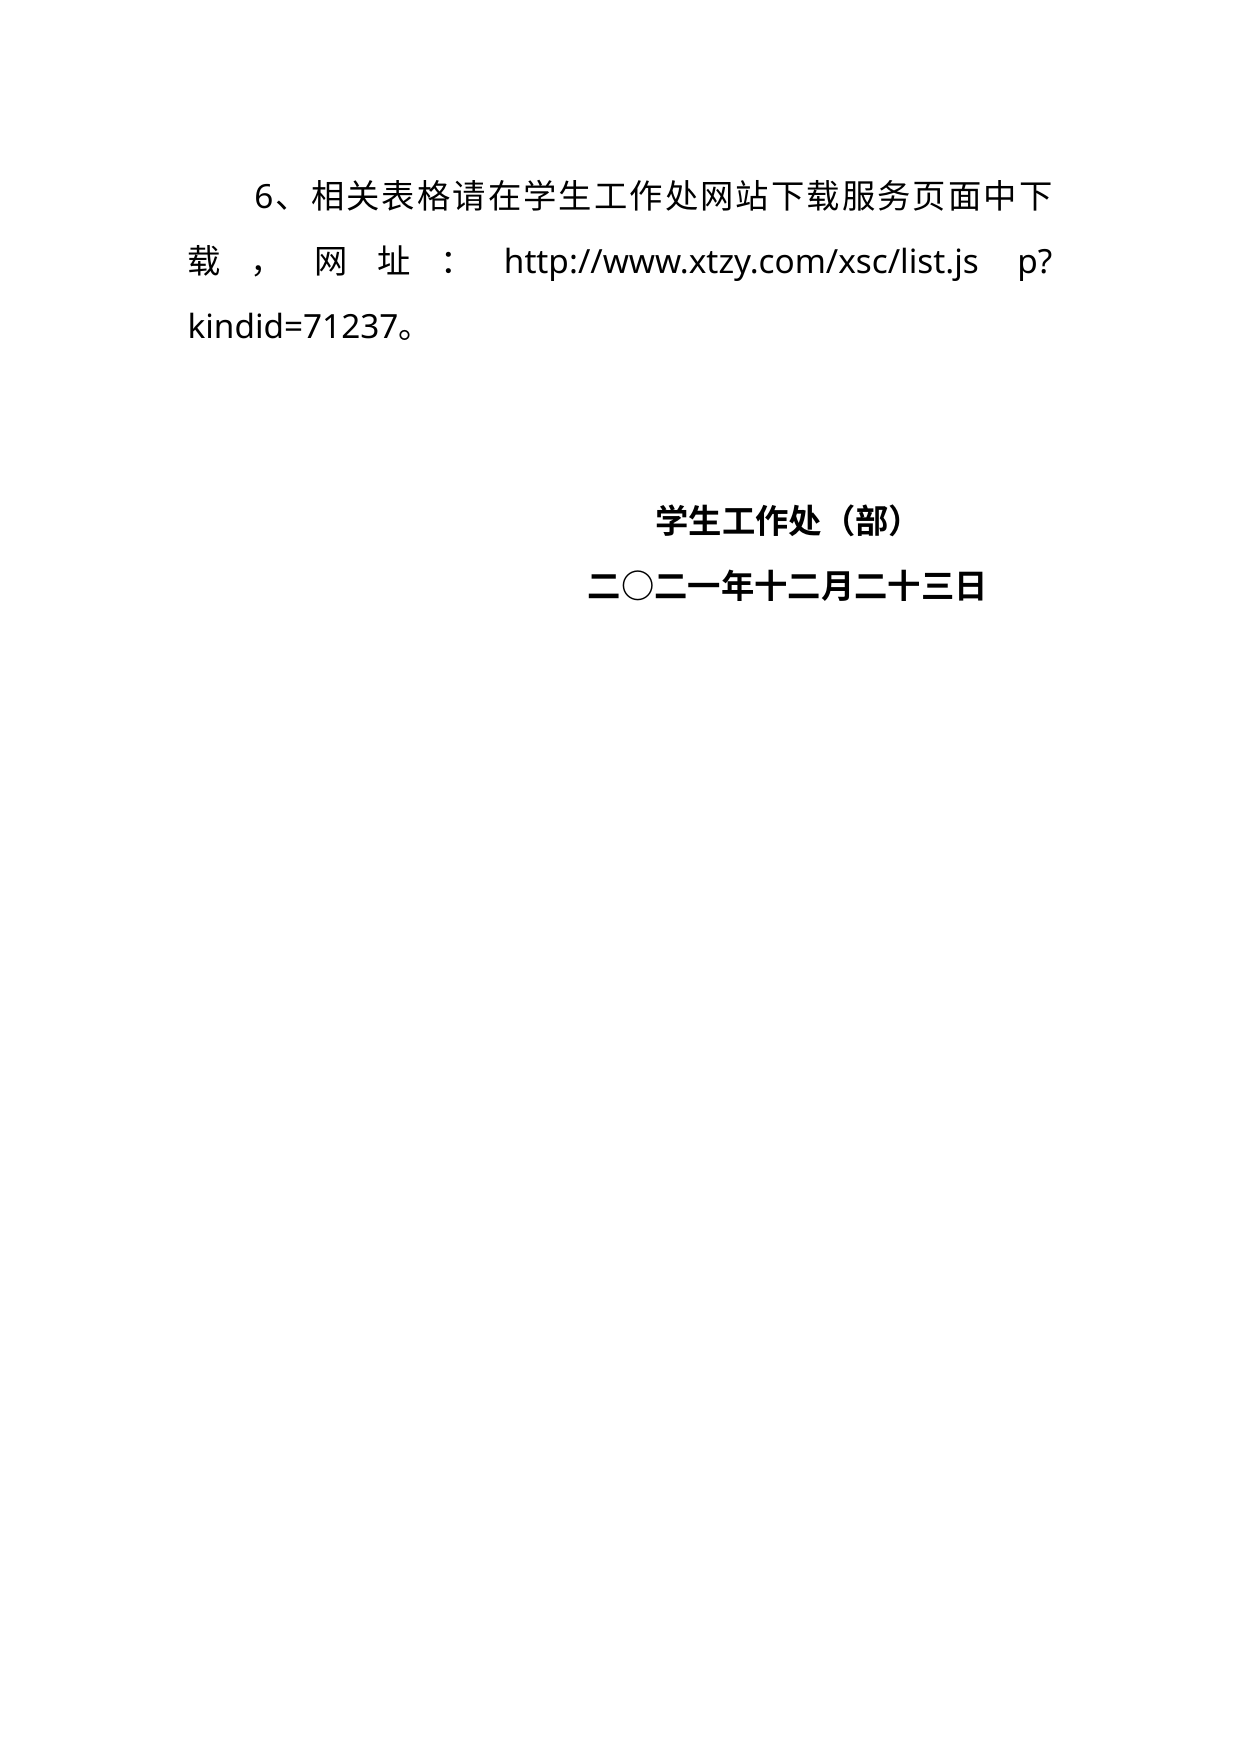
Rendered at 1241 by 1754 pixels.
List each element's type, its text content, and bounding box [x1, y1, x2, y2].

text 二○二一年十二月二十三日 [187, 552, 1053, 617]
text 6、相关表格请在学生工作处网站下载服务页面中下载，网址：http://www.xtzy.com/xsc/list.js p?kindid=71237。 [187, 162, 1053, 357]
text 学生工作处（部） [187, 487, 1019, 552]
